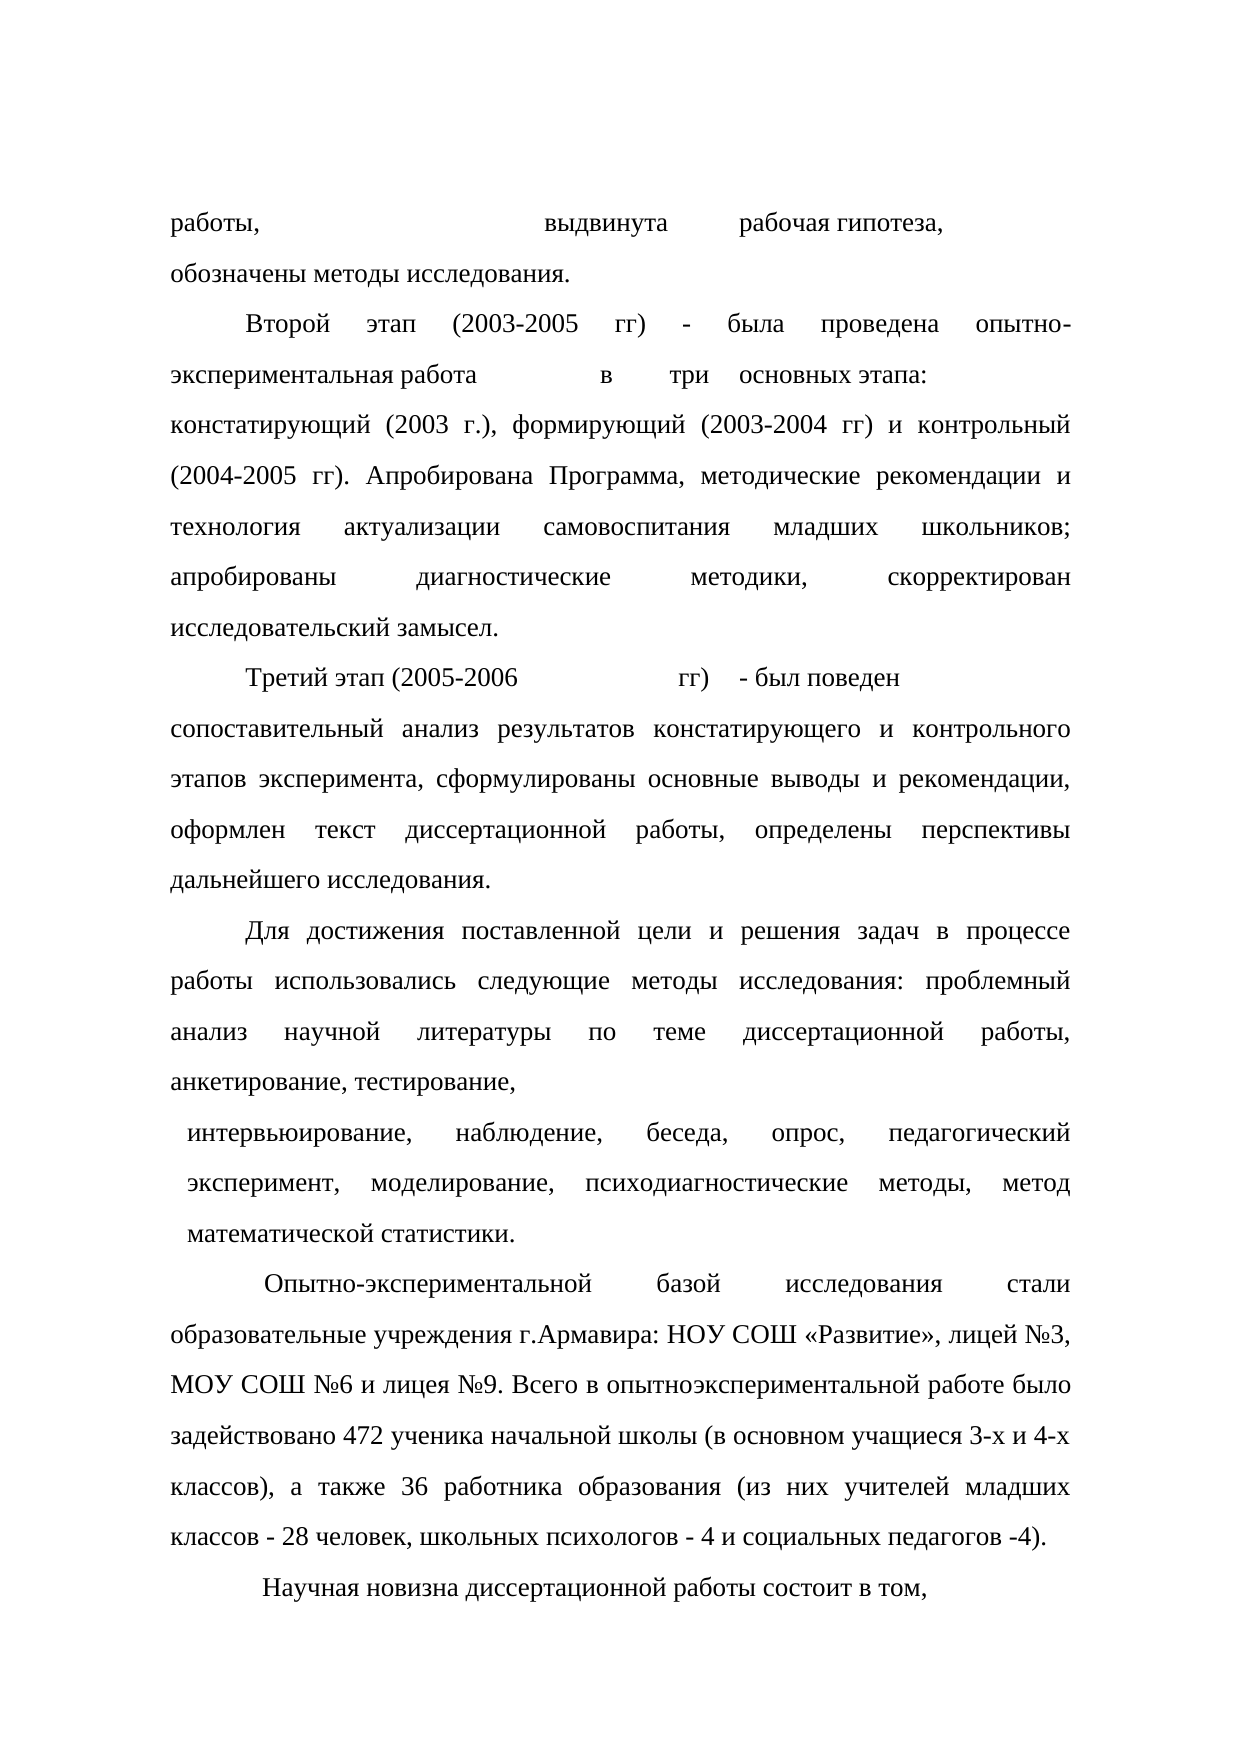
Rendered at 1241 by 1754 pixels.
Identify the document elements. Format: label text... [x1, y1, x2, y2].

text Второй этап (2003-2005 гг) - была проведена опытноэкспериментальная работа в три основных этапа: [170, 292, 1072, 393]
text Научная новизна диссертационной работы состоит в том, [187, 1556, 1074, 1606]
text сопоставительный анализ результатов констатирующего и контрольного этапов эксперимента, сформулированы основные выводы и рекомендации, оформлен текст диссертационной работы, определены перспективы дальнейшего исследования. [170, 697, 1072, 899]
text интервьюирование, наблюдение, беседа, опрос, педагогический эксперимент, моделирование, психодиагностические методы, метод математической статистики. [187, 1101, 1072, 1252]
text Третий этап (2005-2006 гг) - был поведен [170, 646, 1074, 697]
text Опытно-экспериментальной базой исследования стали образовательные учреждения г.Армавира: НОУ СОШ «Развитие», лицей №3, МОУ СОШ №6 и лицея №9. Всего в опытноэкспериментальной работе было задействовано 472 ученика начальной школы (в основном учащиеся 3-х и 4-х классов), а также 36 работника образования (из них учителей младших классов - 28 человек, школьных психологов - 4 и социальных педагогов -4). [170, 1252, 1072, 1556]
text Для достижения поставленной цели и решения задач в процессе работы использовались следующие методы исследования: проблемный анализ научной литературы по теме диссертационной работы, анкетирование, тестирование, [170, 899, 1072, 1101]
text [170, 191, 1072, 242]
text констатирующий (2003 г.), формирующий (2003-2004 гг) и контрольный (2004-2005 гг). Апробирована Программа, методические рекомендации и технология актуализации самовоспитания младших школьников; апробированы диагностические методики, скорректирован исследовательский замысел. [170, 393, 1072, 646]
text обозначены методы исследования. [170, 242, 1074, 292]
